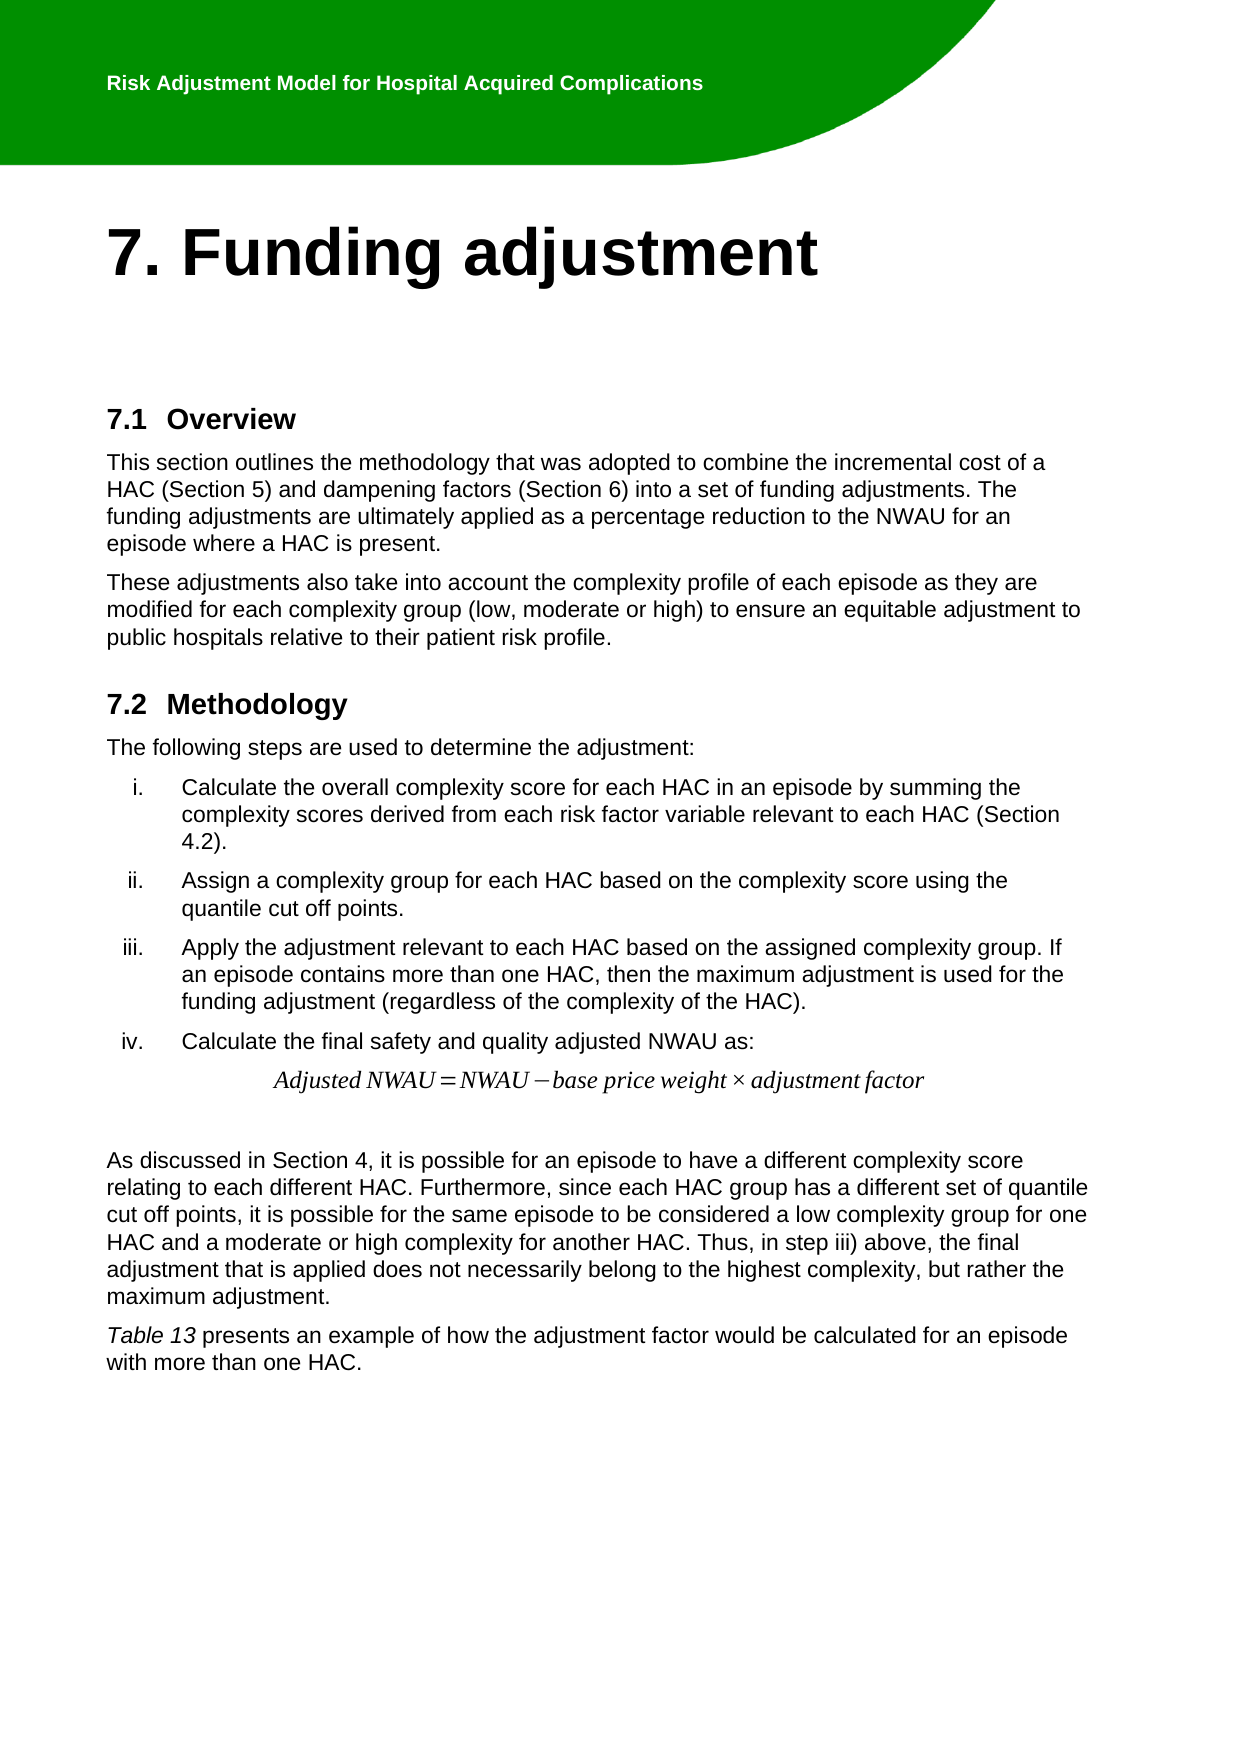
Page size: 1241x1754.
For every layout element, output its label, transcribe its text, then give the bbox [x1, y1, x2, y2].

text These adjustments also take into account the complexity profile of each episode as they are modified for each complexity group (low, moderate or high) to ensure an equitable adjustment to public hospitals relative to their patient risk profile. [106, 569, 1090, 650]
text Table 13 presents an example of how the adjustment factor would be calculated for an episode with more than one HAC. [106, 1321, 1090, 1376]
subtitle Funding adjustment [106, 213, 1090, 289]
list Assign a complexity group for each HAC based on the complexity score using the quantile cut off points. [144, 867, 1090, 921]
text This section outlines the methodology that was adopted to combine the incremental cost of a HAC (Section 5) and dampening factors (Section 6) into a set of funding adjustments. The funding adjustments are ultimately applied as a percentage reduction to the NWAU for an episode where a HAC is present. [106, 448, 1090, 556]
picture [0, 0, 998, 166]
text As discussed in Section 4, it is possible for an episode to have a different complexity score relating to each different HAC. Furthermore, since each HAC group has a different set of quantile cut off points, it is possible for the same episode to be considered a low complexity group for one HAC and a moderate or high complexity for another HAC. Thus, in step iii) above, the final adjustment that is applied does not necessarily belong to the highest complexity, but rather the maximum adjustment. [106, 1146, 1090, 1309]
text The following steps are used to determine the adjustment: [106, 733, 1090, 761]
list Apply the adjustment relevant to each HAC based on the assigned complexity group. If an episode contains more than one HAC, then the maximum adjustment is used for the funding adjustment (regardless of the complexity of the HAC). [144, 933, 1090, 1015]
list Calculate the overall complexity score for each HAC in an episode by summing the complexity scores derived from each risk factor variable relevant to each HAC (Section 4.2). [144, 773, 1090, 854]
subtitle Methodology [106, 687, 1090, 721]
subtitle Overview [106, 402, 1090, 435]
list Calculate the final safety and quality adjusted NWAU as: [144, 1027, 1090, 1054]
